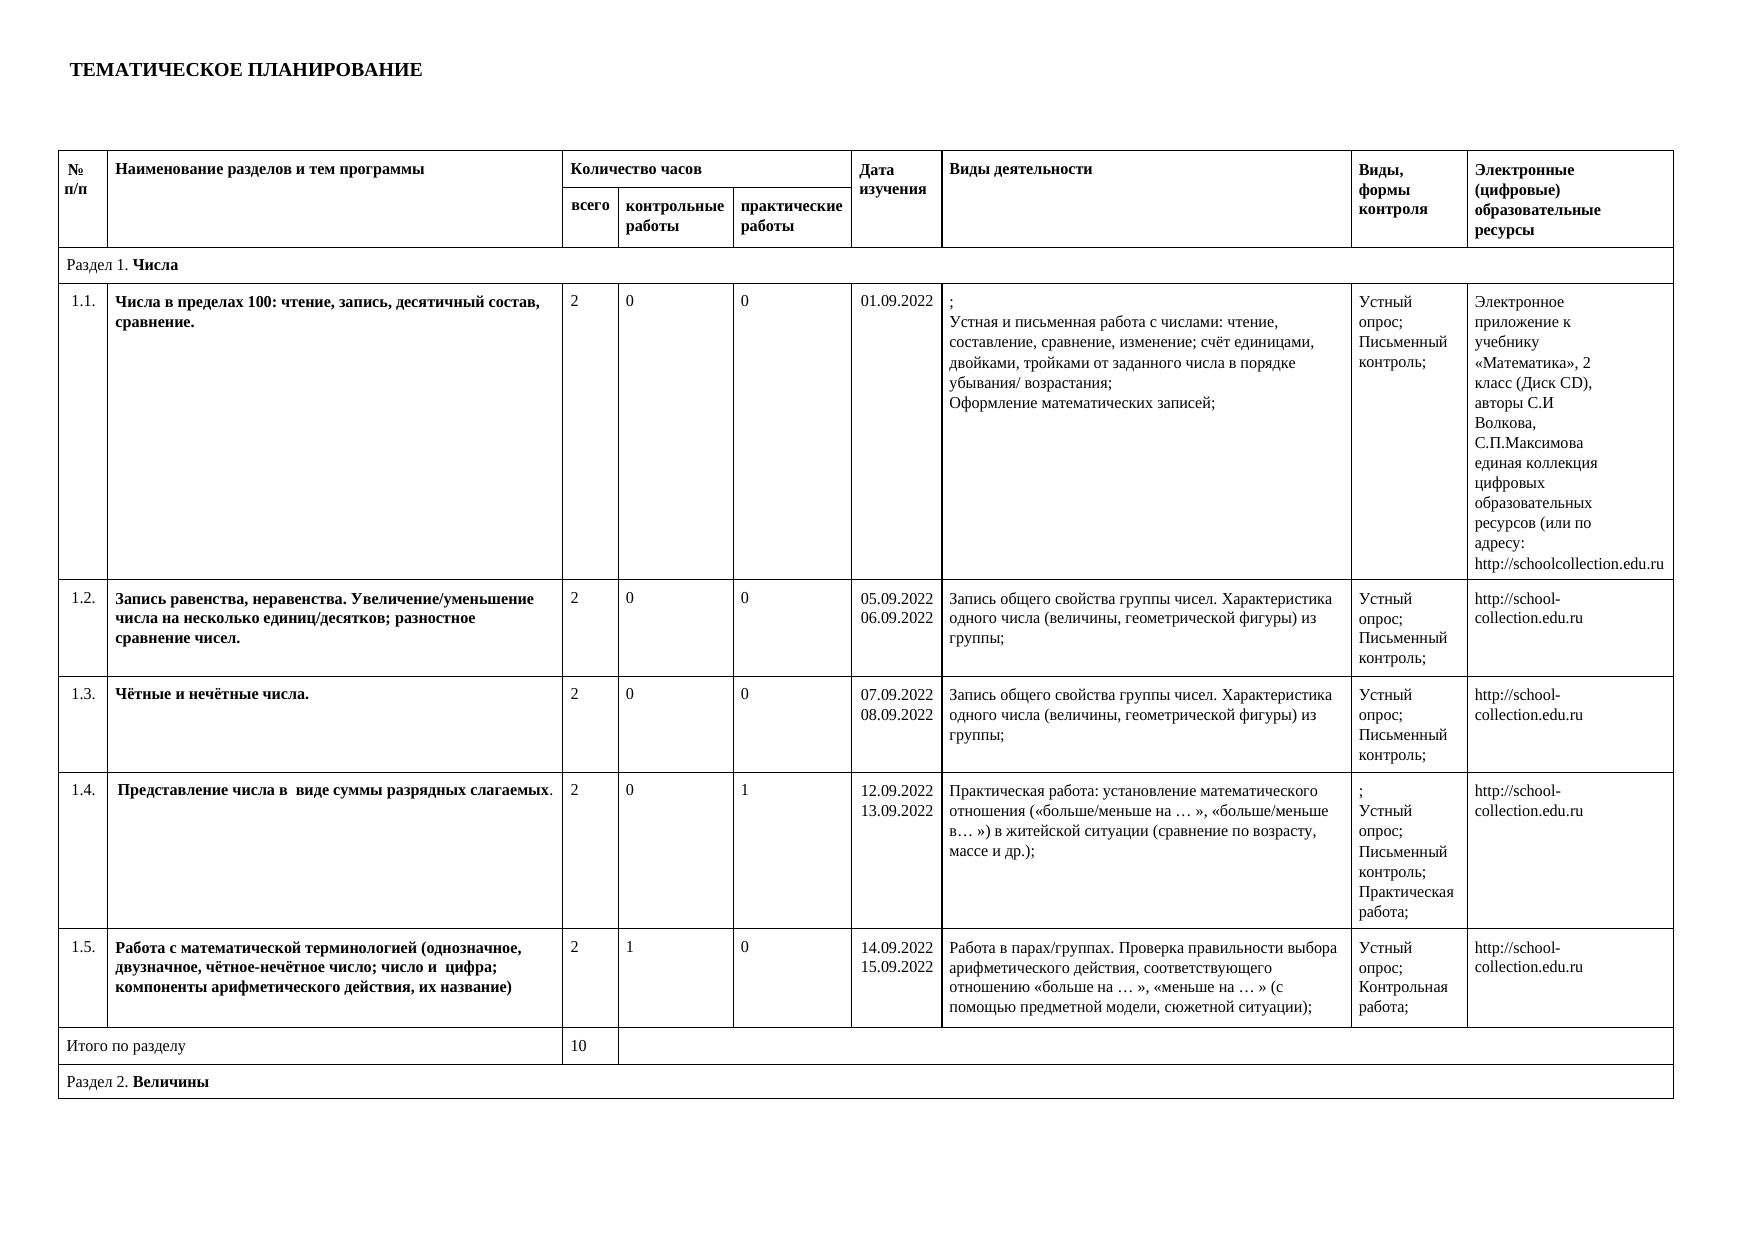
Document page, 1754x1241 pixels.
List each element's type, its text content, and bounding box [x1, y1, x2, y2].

table_cell 0 [734, 929, 851, 1027]
table_header Электронные (цифровые) образовательные ресурсы [1468, 151, 1673, 247]
table_cell Устный опрос; Письменный контроль; [1352, 677, 1467, 772]
table_cell 2 [563, 580, 618, 676]
table_cell 1.4. [59, 773, 107, 928]
table_cell 0 [734, 677, 851, 772]
table_cell http://school- collection.edu.ru [1468, 929, 1673, 1027]
table_cell 07.09.2022 08.09.2022 [852, 677, 941, 772]
table_cell ; Устная и письменная работа с числами: чтение, составление, сравнение, изменение; счёт единицами, двойками, тройками от заданного числа в порядке убывания/ возрастания; Оформление математических записей; [943, 284, 1351, 579]
table_cell 1 [619, 929, 733, 1027]
table_cell 0 [619, 284, 733, 579]
table_cell Числа в пределах 100: чтение, запись, десятичный состав, сравнение. [108, 284, 562, 579]
table_cell Работа в парах/группах. Проверка правильности выбора арифметического действия, соответствующего отношению «больше на … », «меньше на … » (с помощью предметной модели, сюжетной ситуации); [943, 929, 1351, 1027]
table_header Виды, формы контроля [1352, 151, 1467, 247]
table_header Виды деятельности [943, 151, 1351, 247]
table_cell http://school- collection.edu.ru [1468, 773, 1673, 928]
table_header Наименование разделов и тем программы [108, 151, 562, 247]
table_cell 2 [563, 677, 618, 772]
table_header № п/п [59, 151, 107, 247]
table_cell http://school- collection.edu.ru [1468, 580, 1673, 676]
table_cell 1.2. [59, 580, 107, 676]
table_cell Запись равенства, неравенства. Увеличение/уменьшение числа на несколько единиц/десятков; разностное сравнение чисел. [108, 580, 562, 676]
table_cell 12.09.2022 13.09.2022 [852, 773, 941, 928]
table_header Количество часов [563, 151, 851, 187]
table_cell Практическая работа: установление математического отношения («больше/меньше на … », «больше/меньше в… ») в житейской ситуации (сравнение по возрасту, массе и др.); [943, 773, 1351, 928]
table_cell 0 [619, 677, 733, 772]
table_cell Чётные и нечётные числа. [108, 677, 562, 772]
table_cell 1.1. [59, 284, 107, 579]
table_cell [619, 1028, 1673, 1063]
table_cell 0 [619, 773, 733, 928]
text ТЕМАТИЧЕСКОЕ ПЛАНИРОВАНИЕ [69, 59, 1687, 81]
table_cell 01.09.2022 [852, 284, 941, 579]
table_cell 0 [734, 580, 851, 676]
table_cell Представление числа в виде суммы разрядных слагаемых. [108, 773, 562, 928]
table_cell Устный опрос; Письменный контроль; [1352, 284, 1467, 579]
table_cell Запись общего свойства группы чисел. Характеристика одного числа (величины, геометрической фигуры) из группы; [943, 580, 1351, 676]
table_cell 05.09.2022 06.09.2022 [852, 580, 941, 676]
table_cell Запись общего свойства группы чисел. Характеристика одного числа (величины, геометрической фигуры) из группы; [943, 677, 1351, 772]
table_cell ; Устный опрос; Письменный контроль; Практическая работа; [1352, 773, 1467, 928]
table_cell http://school- collection.edu.ru [1468, 677, 1673, 772]
table_cell практические работы [734, 188, 851, 247]
table_cell 14.09.2022 15.09.2022 [852, 929, 941, 1027]
table_cell Устный опрос; Письменный контроль; [1352, 580, 1467, 676]
table_cell всего [563, 188, 618, 247]
table_cell 0 [734, 284, 851, 579]
table_cell 2 [563, 929, 618, 1027]
table_cell 0 [619, 580, 733, 676]
table_cell Итого по разделу [59, 1028, 562, 1063]
table_cell Работа с математической терминологией (однозначное, двузначное, чётное-нечётное число; число и цифра; компоненты арифметического действия, их название) [108, 929, 562, 1027]
table_cell 1.3. [59, 677, 107, 772]
table_header Дата изучения [852, 151, 941, 247]
table_cell Раздел 1. Числа [59, 248, 1673, 283]
table_cell 1.5. [59, 929, 107, 1027]
table_cell Устный опрос; Контрольная работа; [1352, 929, 1467, 1027]
table_cell Электронное приложение к учебнику «Математика», 2 класс (Диск СD), авторы С.И Волкова, С.П.Максимова единая коллекция цифровых образовательных ресурсов (или по адресу: http://schoolcollection.edu.ru [1468, 284, 1673, 579]
table_cell 10 [563, 1028, 618, 1063]
table_cell Раздел 2. Величины [59, 1065, 1673, 1098]
table_cell контрольные работы [619, 188, 733, 247]
table_cell 2 [563, 773, 618, 928]
table_cell 2 [563, 284, 618, 579]
table_cell 1 [734, 773, 851, 928]
